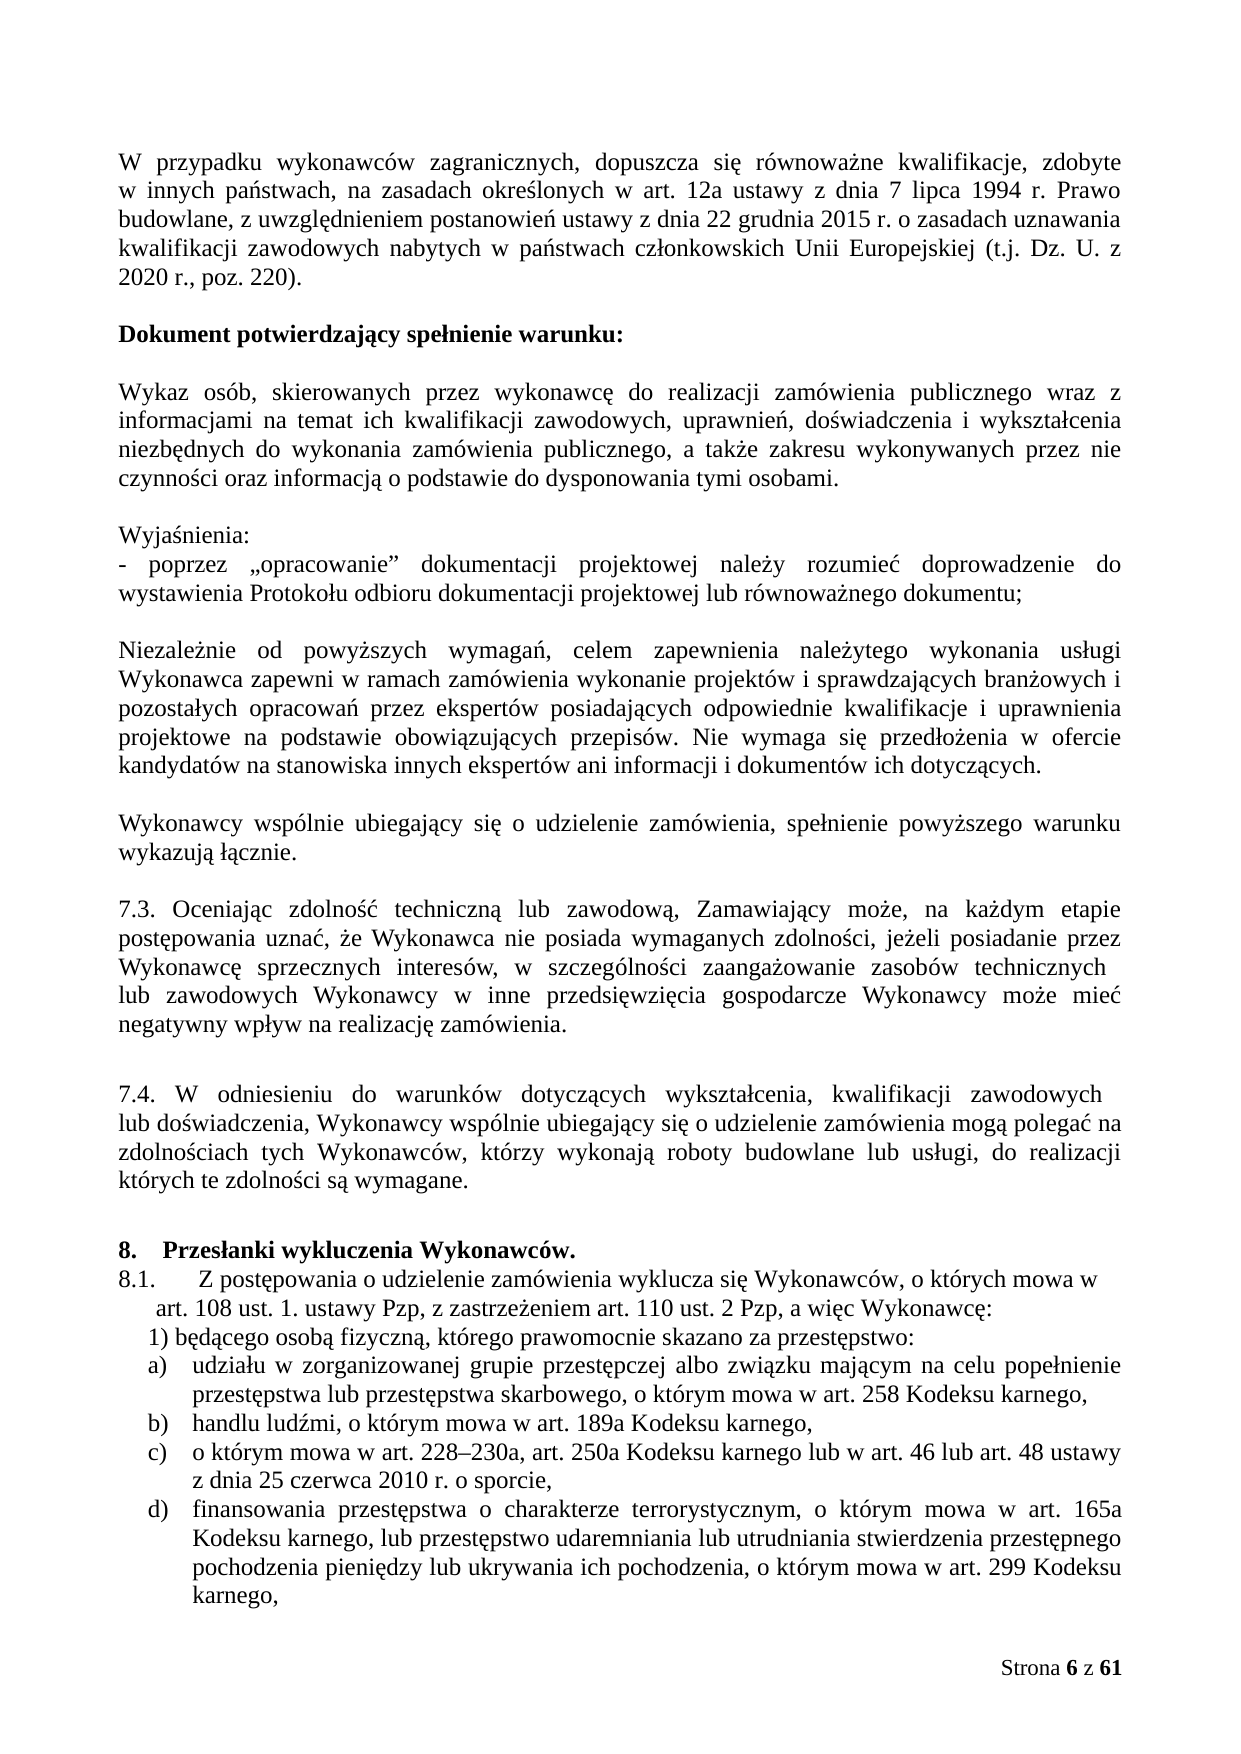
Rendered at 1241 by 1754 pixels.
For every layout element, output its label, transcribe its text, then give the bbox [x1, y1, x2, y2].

text Wyjaśnienia: [118, 521, 1122, 549]
list Z postępowania o udzielenie zamówienia wyklucza się Wykonawców, o których mowa w art. 108 ust. 1. ustawy Pzp, z zastrzeżeniem art. 110 ust. 2 Pzp, a więc Wykonawcę: [118, 1264, 1122, 1322]
list o którym mowa w art. 228–230a, art. 250a Kodeksu karnego lub w art. 46 lub art. 48 ustawy z dnia 25 czerwca 2010 r. o sporcie, [148, 1437, 1122, 1494]
text - poprzez „opracowanie” dokumentacji projektowej należy rozumieć doprowadzenie do wystawienia Protokołu odbioru dokumentacji projektowej lub równoważnego dokumentu; [118, 549, 1122, 607]
text Wykonawcy wspólnie ubiegający się o udzielenie zamówienia, spełnienie powyższego warunku wykazują łącznie. [118, 808, 1122, 866]
list udziału w zorganizowanej grupie przestępczej albo związku mającym na celu popełnienie przestępstwa lub przestępstwa skarbowego, o którym mowa w art. 258 Kodeksu karnego, [148, 1351, 1122, 1408]
text Dokument potwierdzający spełnienie warunku: [118, 319, 1122, 348]
text Wykaz osób, skierowanych przez wykonawcę do realizacji zamówienia publicznego wraz z informacjami na temat ich kwalifikacji zawodowych, uprawnień, doświadczenia i wykształcenia niezbędnych do wykonania zamówienia publicznego, a także zakresu wykonywanych przez nie czynności oraz informacją o podstawie do dysponowania tymi osobami. [118, 377, 1122, 492]
list będącego osobą fizyczną, którego prawomocnie skazano za przestępstwo: [148, 1322, 1122, 1351]
list 7.4. W odniesieniu do warunków dotyczących wykształcenia, kwalifikacji zawodowych lub doświadczenia, Wykonawcy wspólnie ubiegający się o udzielenie zamówienia mogą polegać na zdolnościach tych Wykonawców, którzy wykonają roboty budowlane lub usługi, do realizacji których te zdolności są wymagane. [118, 1079, 1122, 1194]
text 7.3. Oceniając zdolność techniczną lub zawodową, Zamawiający może, na każdym etapie postępowania uznać, że Wykonawca nie posiada wymaganych zdolności, jeżeli posiadanie przez Wykonawcę sprzecznych interesów, w szczególności zaangażowanie zasobów technicznych lub zawodowych Wykonawcy w inne przedsięwzięcia gospodarcze Wykonawcy może mieć negatywny wpływ na realizację zamówienia. [118, 894, 1122, 1038]
list finansowania przestępstwa o charakterze terrorystycznym, o którym mowa w art. 165a Kodeksu karnego, lub przestępstwo udaremniania lub utrudniania stwierdzenia przestępnego pochodzenia pieniędzy lub ukrywania ich pochodzenia, o którym mowa w art. 299 Kodeksu karnego, [148, 1494, 1122, 1609]
list handlu ludźmi, o którym mowa w art. 189a Kodeksu karnego, [148, 1408, 1122, 1437]
text Niezależnie od powyższych wymagań, celem zapewnienia należytego wykonania usługi Wykonawca zapewni w ramach zamówienia wykonanie projektów i sprawdzających branżowych i pozostałych opracowań przez ekspertów posiadających odpowiednie kwalifikacje i uprawnienia projektowe na podstawie obowiązujących przepisów. Nie wymaga się przedłożenia w ofercie kandydatów na stanowiska innych ekspertów ani informacji i dokumentów ich dotyczących. [118, 636, 1122, 779]
text W przypadku wykonawców zagranicznych, dopuszcza się równoważne kwalifikacje, zdobyte w innych państwach, na zasadach określonych w art. 12a ustawy z dnia 7 lipca 1994 r. Prawo budowlane, z uwzględnieniem postanowień ustawy z dnia 22 grudnia 2015 r. o zasadach uznawania kwalifikacji zawodowych nabytych w państwach członkowskich Unii Europejskiej (t.j. Dz. U. z 2020 r., poz. 220). [118, 147, 1122, 291]
list Przesłanki wykluczenia Wykonawców. [118, 1236, 1122, 1264]
